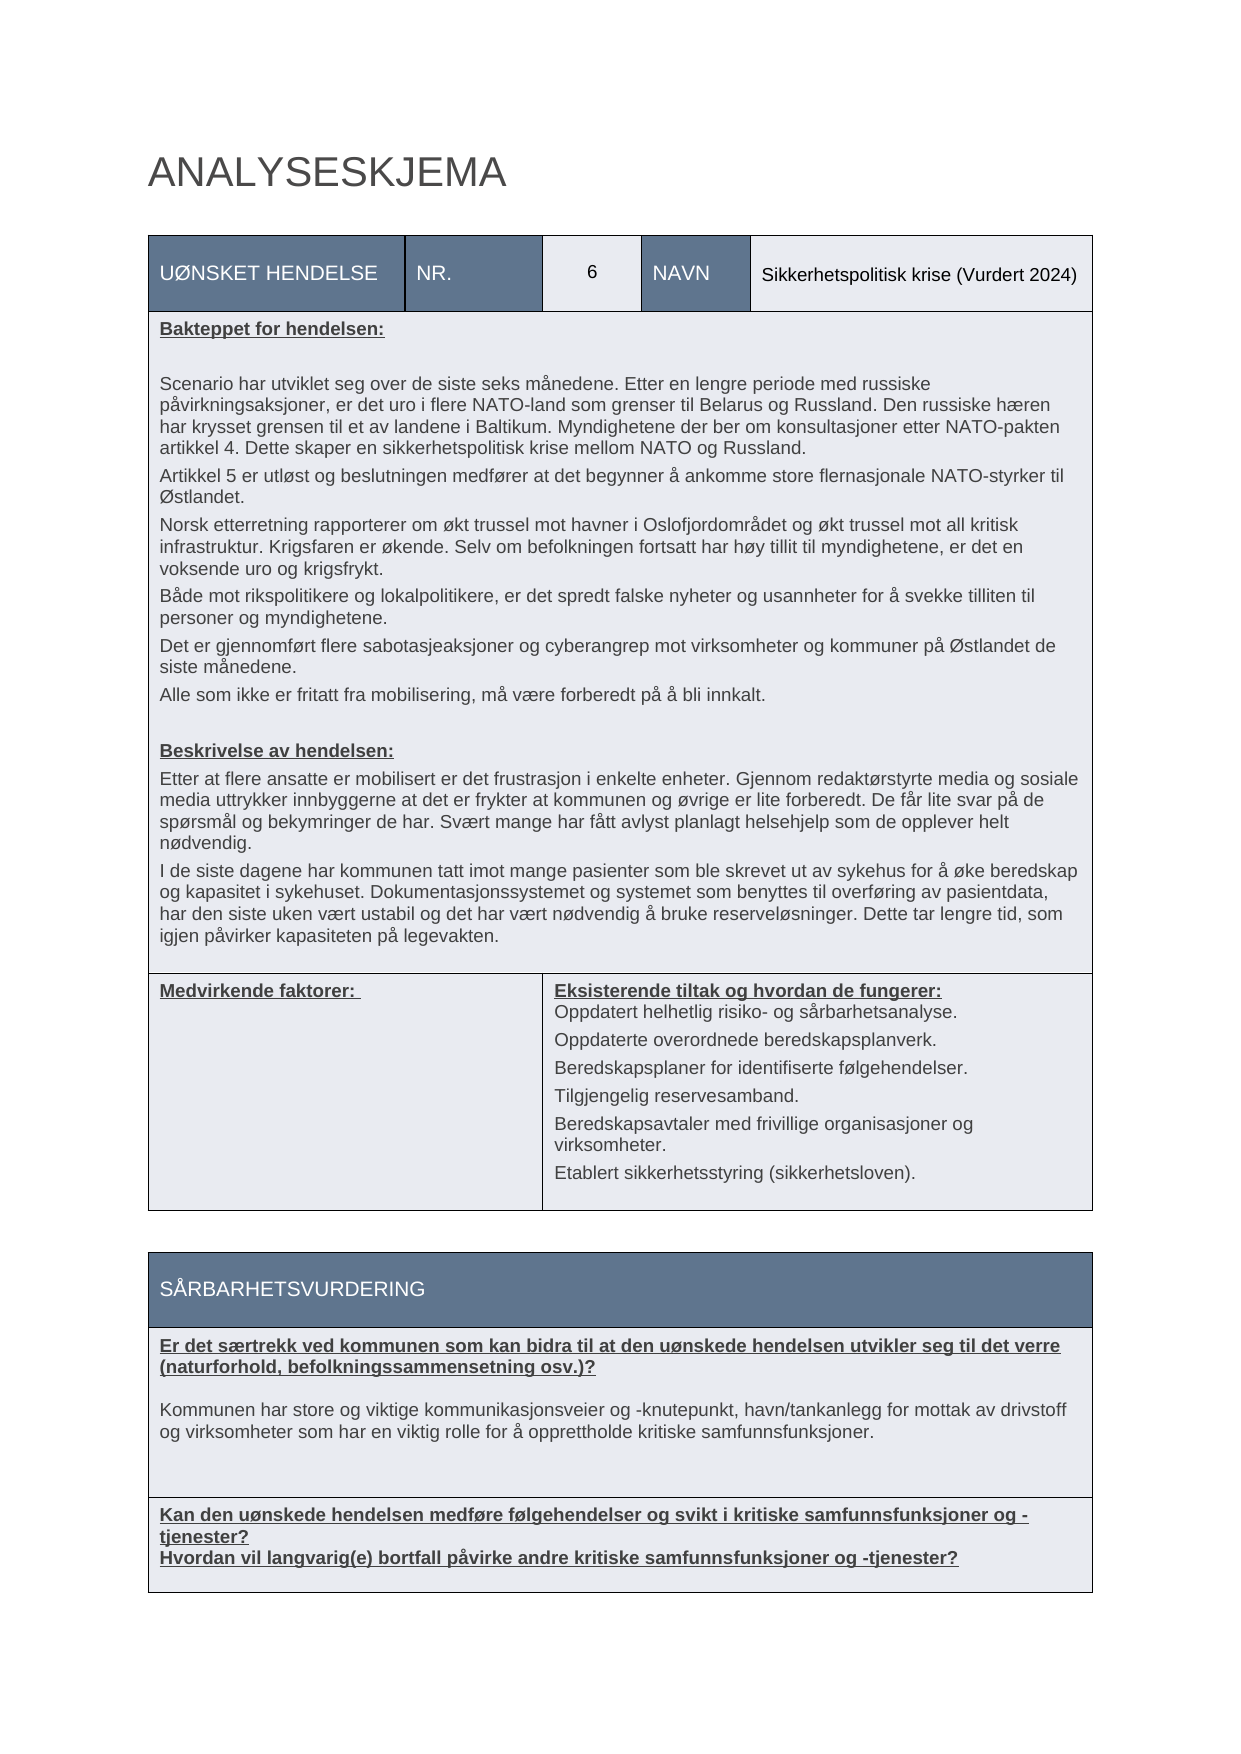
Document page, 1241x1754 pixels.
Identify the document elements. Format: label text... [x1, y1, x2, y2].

table_cell Medvirkende faktorer: [149, 974, 542, 1210]
table_cell Bakteppet for hendelsen: Scenario har utviklet seg over de siste seks månedene. Etter en lengre periode med russiske påvirkningsaksjoner, er det uro i flere NATO-land som grenser til Belarus og Russland. Den russiske hæren har krysset grensen til et av landene i Baltikum. Myndighetene der ber om konsultasjoner etter NATO-pakten artikkel 4. Dette skaper en sikkerhetspolitisk krise mellom NATO og Russland. Artikkel 5 er utløst og beslutningen medfører at det begynner å ankomme store flernasjonale NATO-styrker til Østlandet. Norsk etterretning rapporterer om økt trussel mot havner i Oslofjordområdet og økt trussel mot all kritisk infrastruktur. Krigsfaren er økende. Selv om befolkningen fortsatt har høy tillit til myndighetene, er det en voksende uro og krigsfrykt. Både mot rikspolitikere og lokalpolitikere, er det spredt falske nyheter og usannheter for å svekke tilliten til personer og myndighetene. Det er gjennomført flere sabotasjeaksjoner og cyberangrep mot virksomheter og kommuner på Østlandet de siste månedene. Alle som ikke er fritatt fra mobilisering, må være forberedt på å bli innkalt. Beskrivelse av hendelsen: Etter at flere ansatte er mobilisert er det frustrasjon i enkelte enheter. Gjennom redaktørstyrte media og sosiale media uttrykker innbyggerne at det er frykter at kommunen og øvrige er lite forberedt. De får lite svar på de spørsmål og bekymringer de har. Svært mange har fått avlyst planlagt helsehjelp som de opplever helt nødvendig. I de siste dagene har kommunen tatt imot mange pasienter som ble skrevet ut av sykehus for å øke beredskap og kapasitet i sykehuset. Dokumentasjonssystemet og systemet som benyttes til overføring av pasientdata, har den siste uken vært ustabil og det har vært nødvendig å bruke reserveløsninger. Dette tar lengre tid, som igjen påvirker kapasiteten på legevakten. [149, 312, 1092, 972]
table_header UØNSKET HENDELSE [149, 236, 404, 311]
table_header Sikkerhetspolitisk krise (Vurdert 2024) [751, 236, 1092, 311]
table_cell Eksisterende tiltak og hvordan de fungerer: Oppdatert helhetlig risiko- og sårbarhetsanalyse. Oppdaterte overordnede beredskapsplanverk. Beredskapsplaner for identifiserte følgehendelser. Tilgjengelig reservesamband. Beredskapsavtaler med frivillige organisasjoner og virksomheter. Etablert sikkerhetsstyring (sikkerhetsloven). [543, 974, 1092, 1210]
table_header SÅRBARHETSVURDERING [149, 1253, 1092, 1327]
table_header 6 [543, 236, 641, 311]
text ANALYSESKJEMA [148, 148, 874, 225]
table_cell Er det særtrekk ved kommunen som kan bidra til at den uønskede hendelsen utvikler seg til det verre (naturforhold, befolkningssammensetning osv.)? Kommunen har store og viktige kommunikasjonsveier og -knutepunkt, havn/tankanlegg for mottak av drivstoff og virksomheter som har en viktig rolle for å opprettholde kritiske samfunnsfunksjoner. [149, 1328, 1092, 1497]
table_header NR. [406, 236, 542, 311]
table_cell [149, 1498, 1092, 1592]
table_header NAVN [642, 236, 750, 311]
